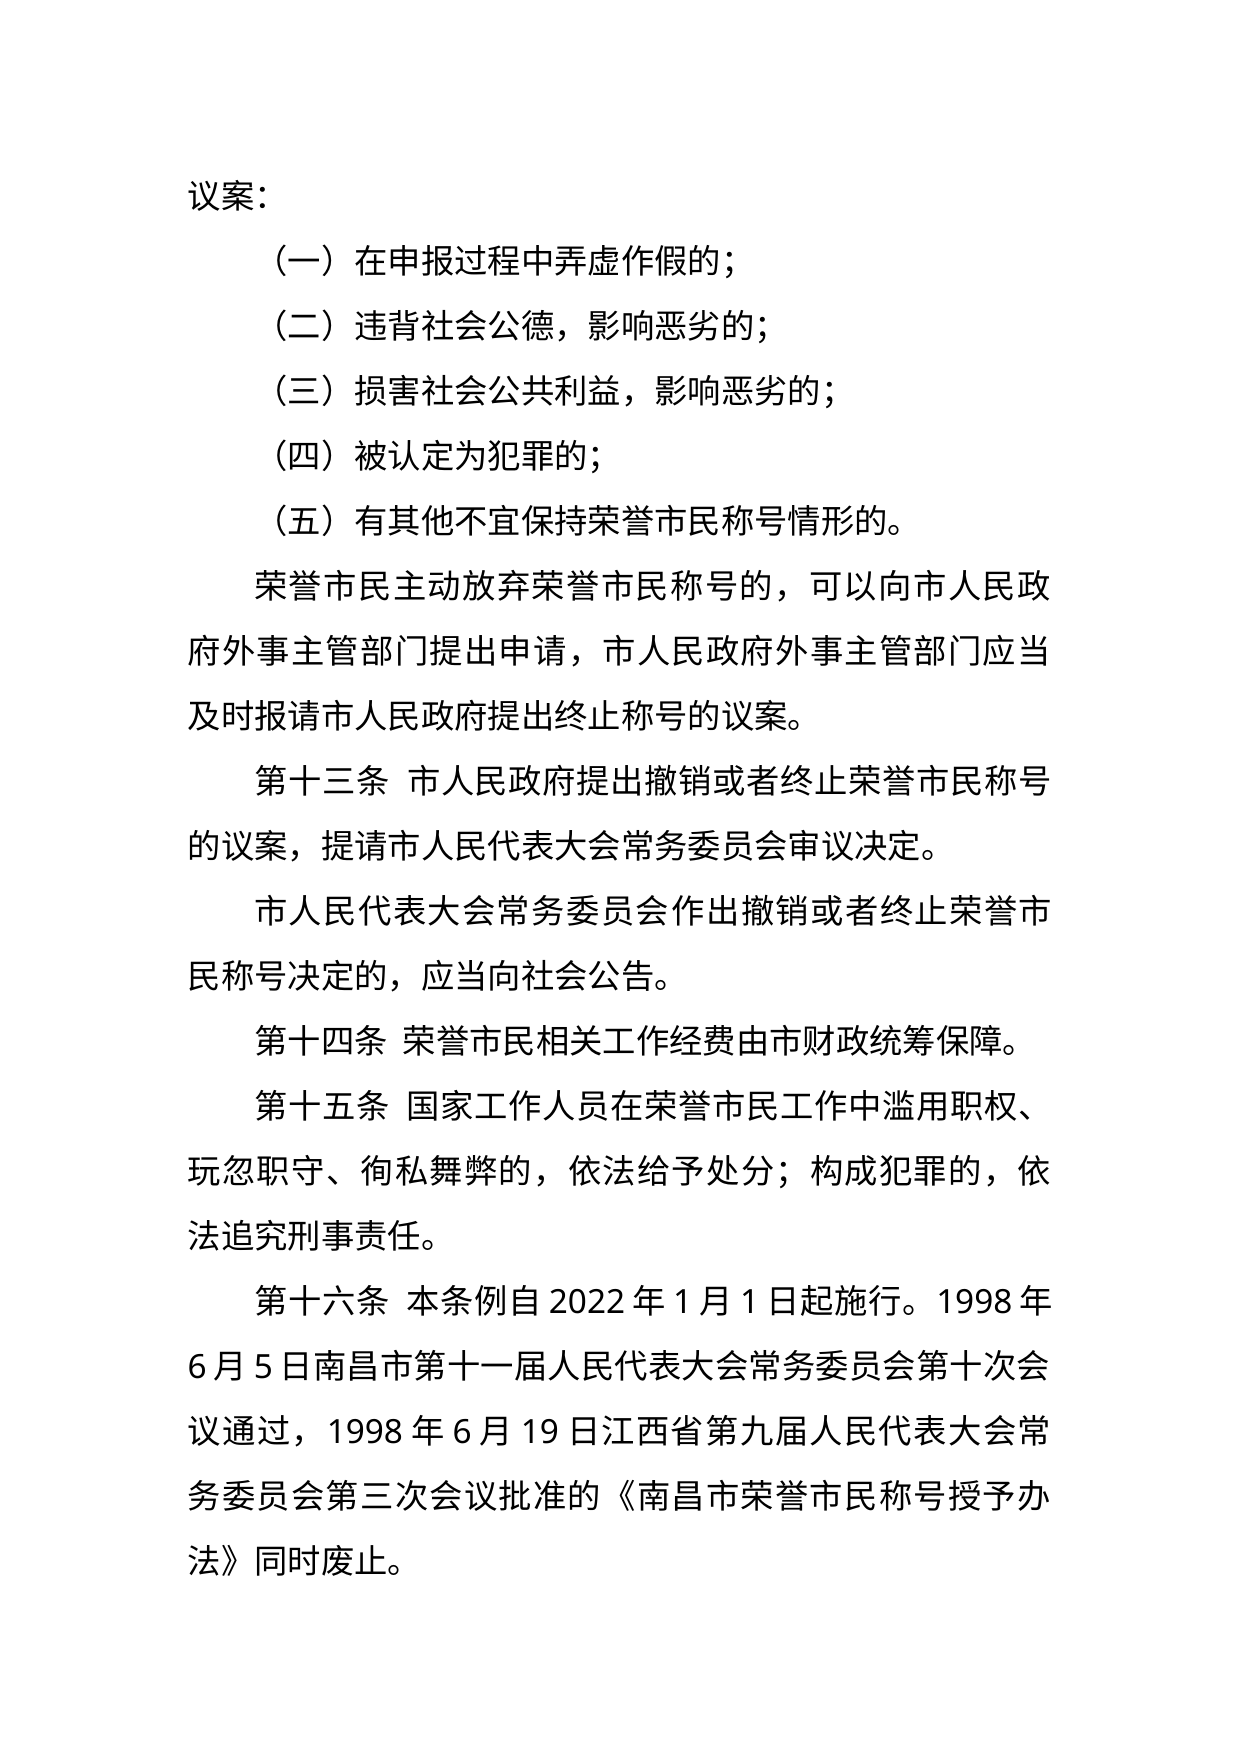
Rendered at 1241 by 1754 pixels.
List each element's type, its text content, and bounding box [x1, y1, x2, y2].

text （二）违背社会公德，影响恶劣的； [187, 292, 1053, 357]
text 第十六条 本条例自2022年1月1日起施行。1998年6月5日南昌市第十一届人民代表大会常务委员会第十次会议通过，1998年6月19日江西省第九届人民代表大会常务委员会第三次会议批准的《南昌市荣誉市民称号授予办法》同时废止。 [187, 1267, 1053, 1592]
text （四）被认定为犯罪的； [187, 422, 1053, 487]
text （三）损害社会公共利益，影响恶劣的； [187, 357, 1053, 422]
text （一）在申报过程中弄虚作假的； [187, 227, 1053, 292]
text 荣誉市民主动放弃荣誉市民称号的，可以向市人民政府外事主管部门提出申请，市人民政府外事主管部门应当及时报请市人民政府提出终止称号的议案。 [187, 552, 1053, 747]
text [187, 162, 1053, 227]
text （五）有其他不宜保持荣誉市民称号情形的。 [187, 487, 1053, 552]
text 第十四条 荣誉市民相关工作经费由市财政统筹保障。 [187, 1007, 1053, 1072]
text 市人民代表大会常务委员会作出撤销或者终止荣誉市民称号决定的，应当向社会公告。 [187, 877, 1053, 1007]
text 第十五条 国家工作人员在荣誉市民工作中滥用职权、玩忽职守、徇私舞弊的，依法给予处分；构成犯罪的，依法追究刑事责任。 [187, 1072, 1053, 1267]
text 第十三条 市人民政府提出撤销或者终止荣誉市民称号的议案，提请市人民代表大会常务委员会审议决定。 [187, 747, 1053, 877]
